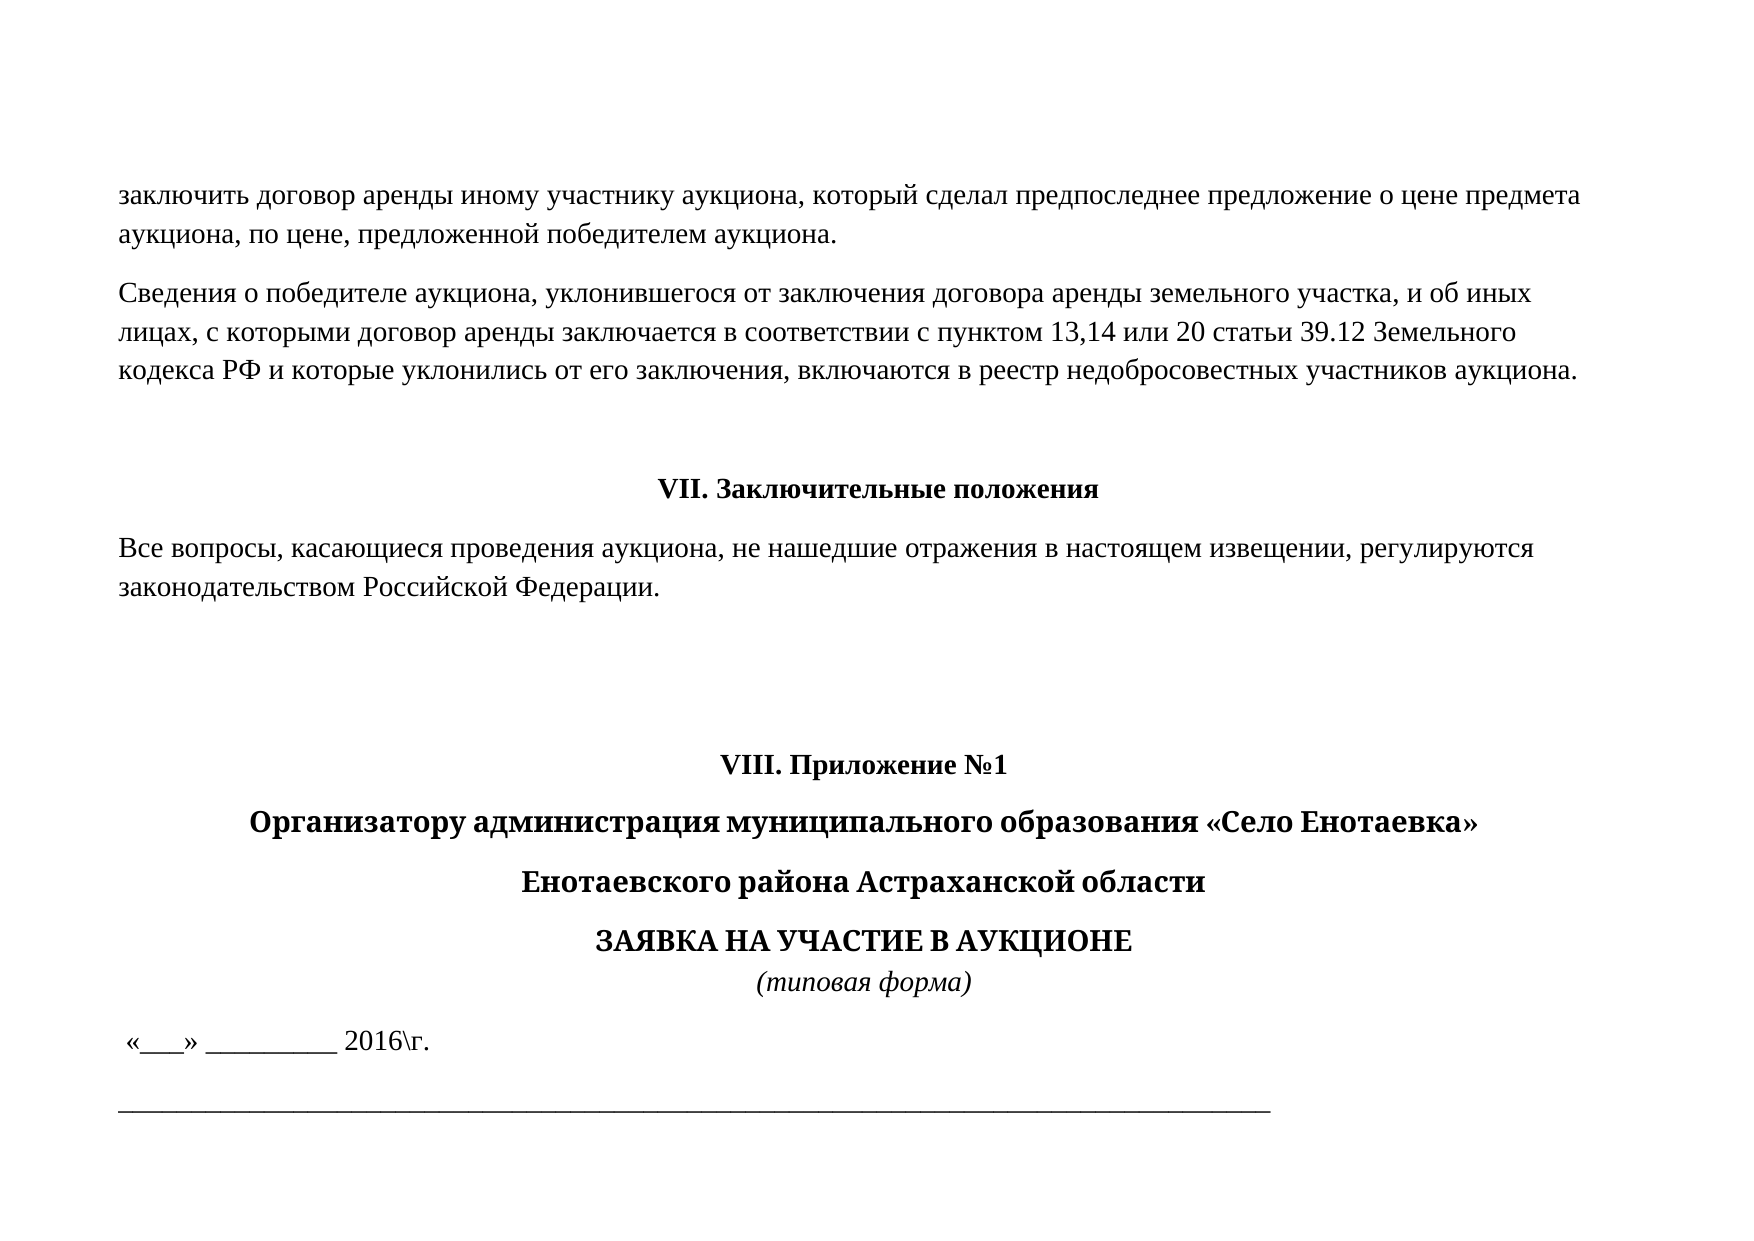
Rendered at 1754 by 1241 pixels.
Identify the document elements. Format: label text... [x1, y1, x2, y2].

subtitle ЗАЯВКА НА УЧАСТИЕ В АУКЦИОНЕ [118, 925, 1609, 959]
text VII. Заключительные положения [147, 471, 1609, 504]
text Сведения о победителе аукциона, уклонившегося от заключения договора аренды земельного участка, и об иных лицах, с которыми договор аренды заключается в соответствии с пунктом 13,14 или 20 статьи 39.12 Земельного кодекса РФ и которые уклонились от его заключения, включаются в реестр недобросовестных участников аукциона. [118, 275, 1609, 386]
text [118, 177, 1609, 249]
text «___» _________ 2016\г. [118, 1023, 1609, 1057]
subtitle Организатору администрация муниципального образования «Село Енотаевка» [118, 806, 1609, 840]
text VIII. Приложение №1 [118, 747, 1609, 781]
text Все вопросы, касающиеся проведения аукциона, не нашедшие отражения в настоящем извещении, регулируются законодательством Российской Федерации. [118, 530, 1609, 602]
text _______________________________________________________________________________ [118, 1082, 1609, 1116]
text (типовая форма) [118, 964, 1609, 997]
subtitle Енотаевского района Астраханской области [118, 866, 1609, 899]
